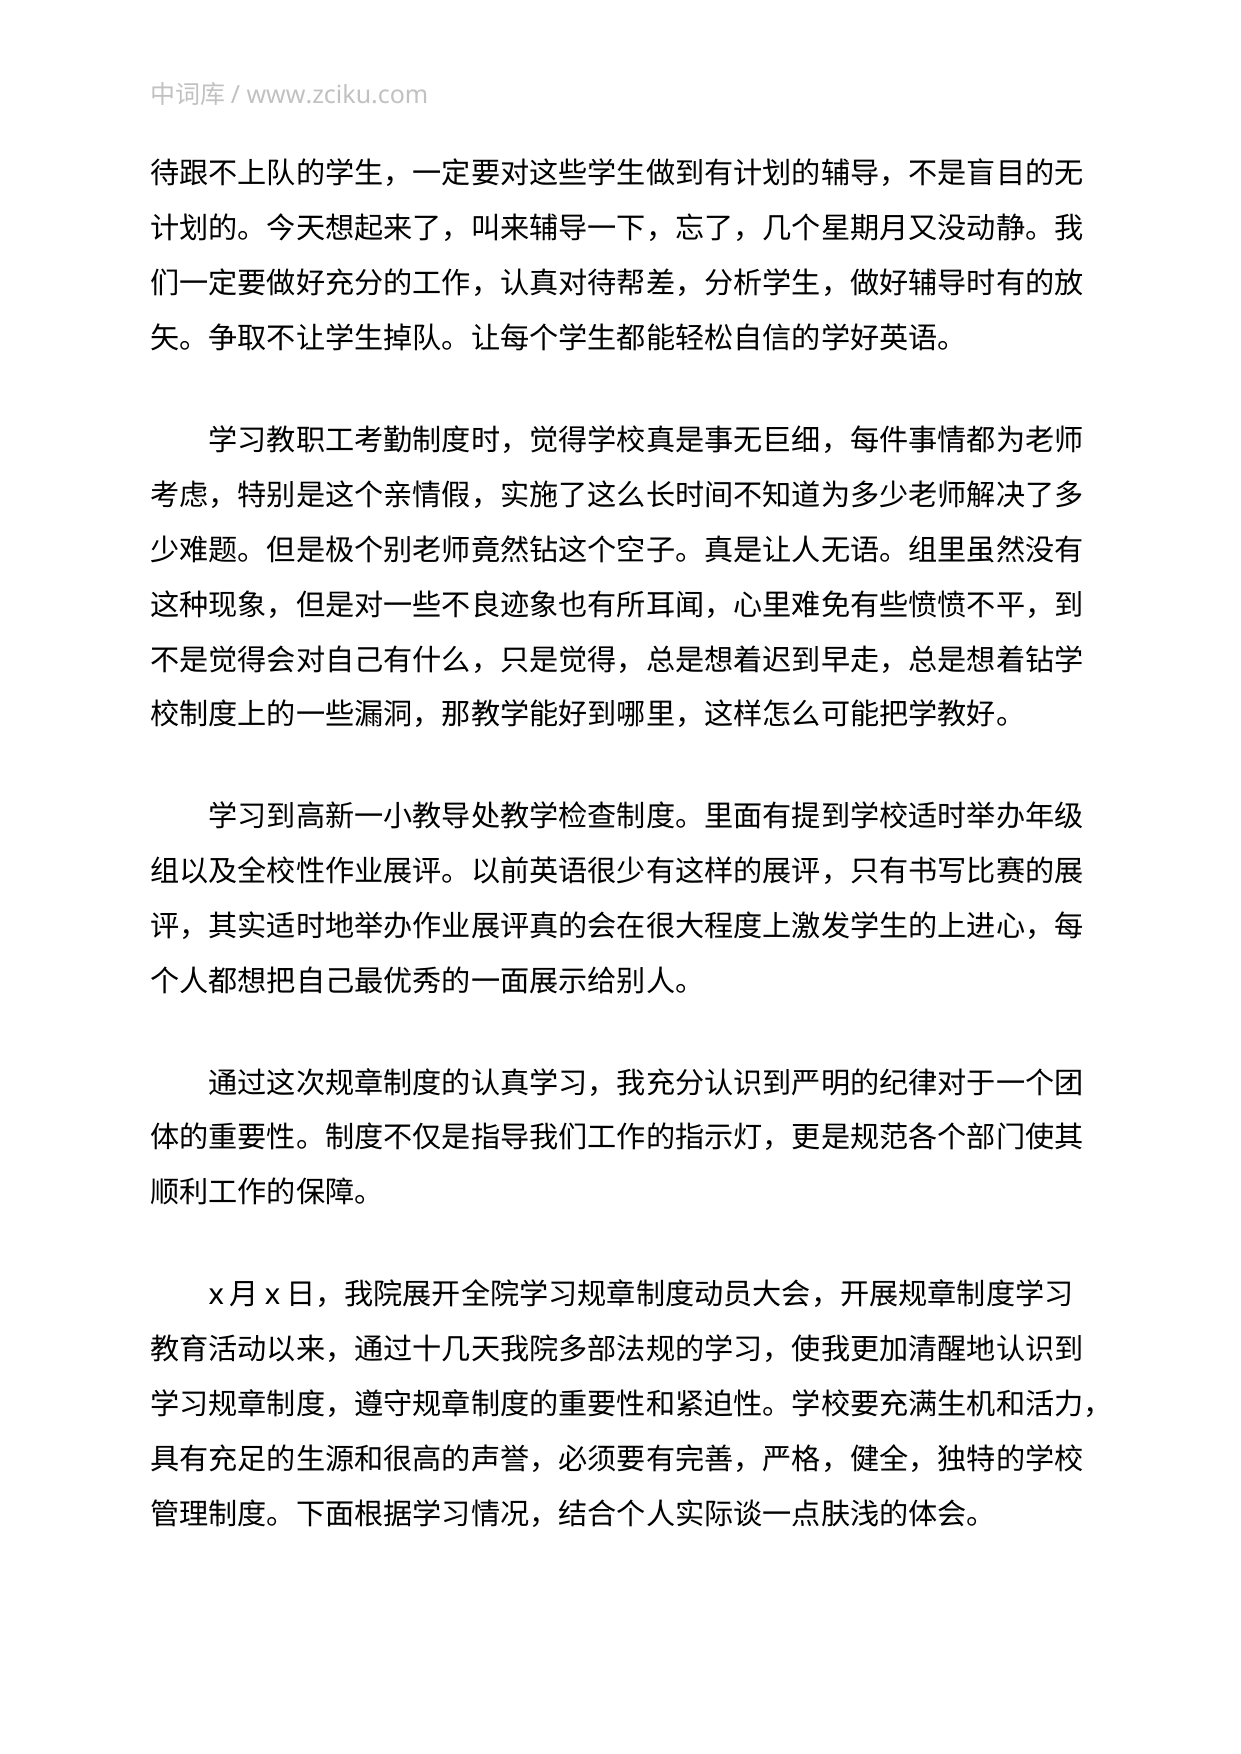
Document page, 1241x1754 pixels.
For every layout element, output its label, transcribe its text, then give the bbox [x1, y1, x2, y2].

text 学习教职工考勤制度时，觉得学校真是事无巨细，每件事情都为老师考虑，特别是这个亲情假，实施了这么长时间不知道为多少老师解决了多少难题。但是极个别老师竟然钻这个空子。真是让人无语。组里虽然没有这种现象，但是对一些不良迹象也有所耳闻，心里难免有些愤愤不平，到不是觉得会对自己有什么，只是觉得，总是想着迟到早走，总是想着钻学校制度上的一些漏洞，那教学能好到哪里，这样怎么可能把学教好。 [150, 416, 1090, 733]
text 通过这次规章制度的认真学习，我充分认识到严明的纪律对于一个团体的重要性。制度不仅是指导我们工作的指示灯，更是规范各个部门使其顺利工作的保障。 [150, 1059, 1090, 1211]
text 学习到高新一小教导处教学检查制度。里面有提到学校适时举办年级组以及全校性作业展评。以前英语很少有这样的展评，只有书写比赛的展评，其实适时地举办作业展评真的会在很大程度上激发学生的上进心，每个人都想把自己最优秀的一面展示给别人。 [150, 793, 1090, 1000]
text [150, 150, 1090, 357]
text x月x日，我院展开全院学习规章制度动员大会，开展规章制度学习教育活动以来，通过十几天我院多部法规的学习，使我更加清醒地认识到学习规章制度，遵守规章制度的重要性和紧迫性。学校要充满生机和活力，具有充足的生源和很高的声誉，必须要有完善，严格，健全，独特的学校管理制度。下面根据学习情况，结合个人实际谈一点肤浅的体会。 [150, 1271, 1090, 1533]
